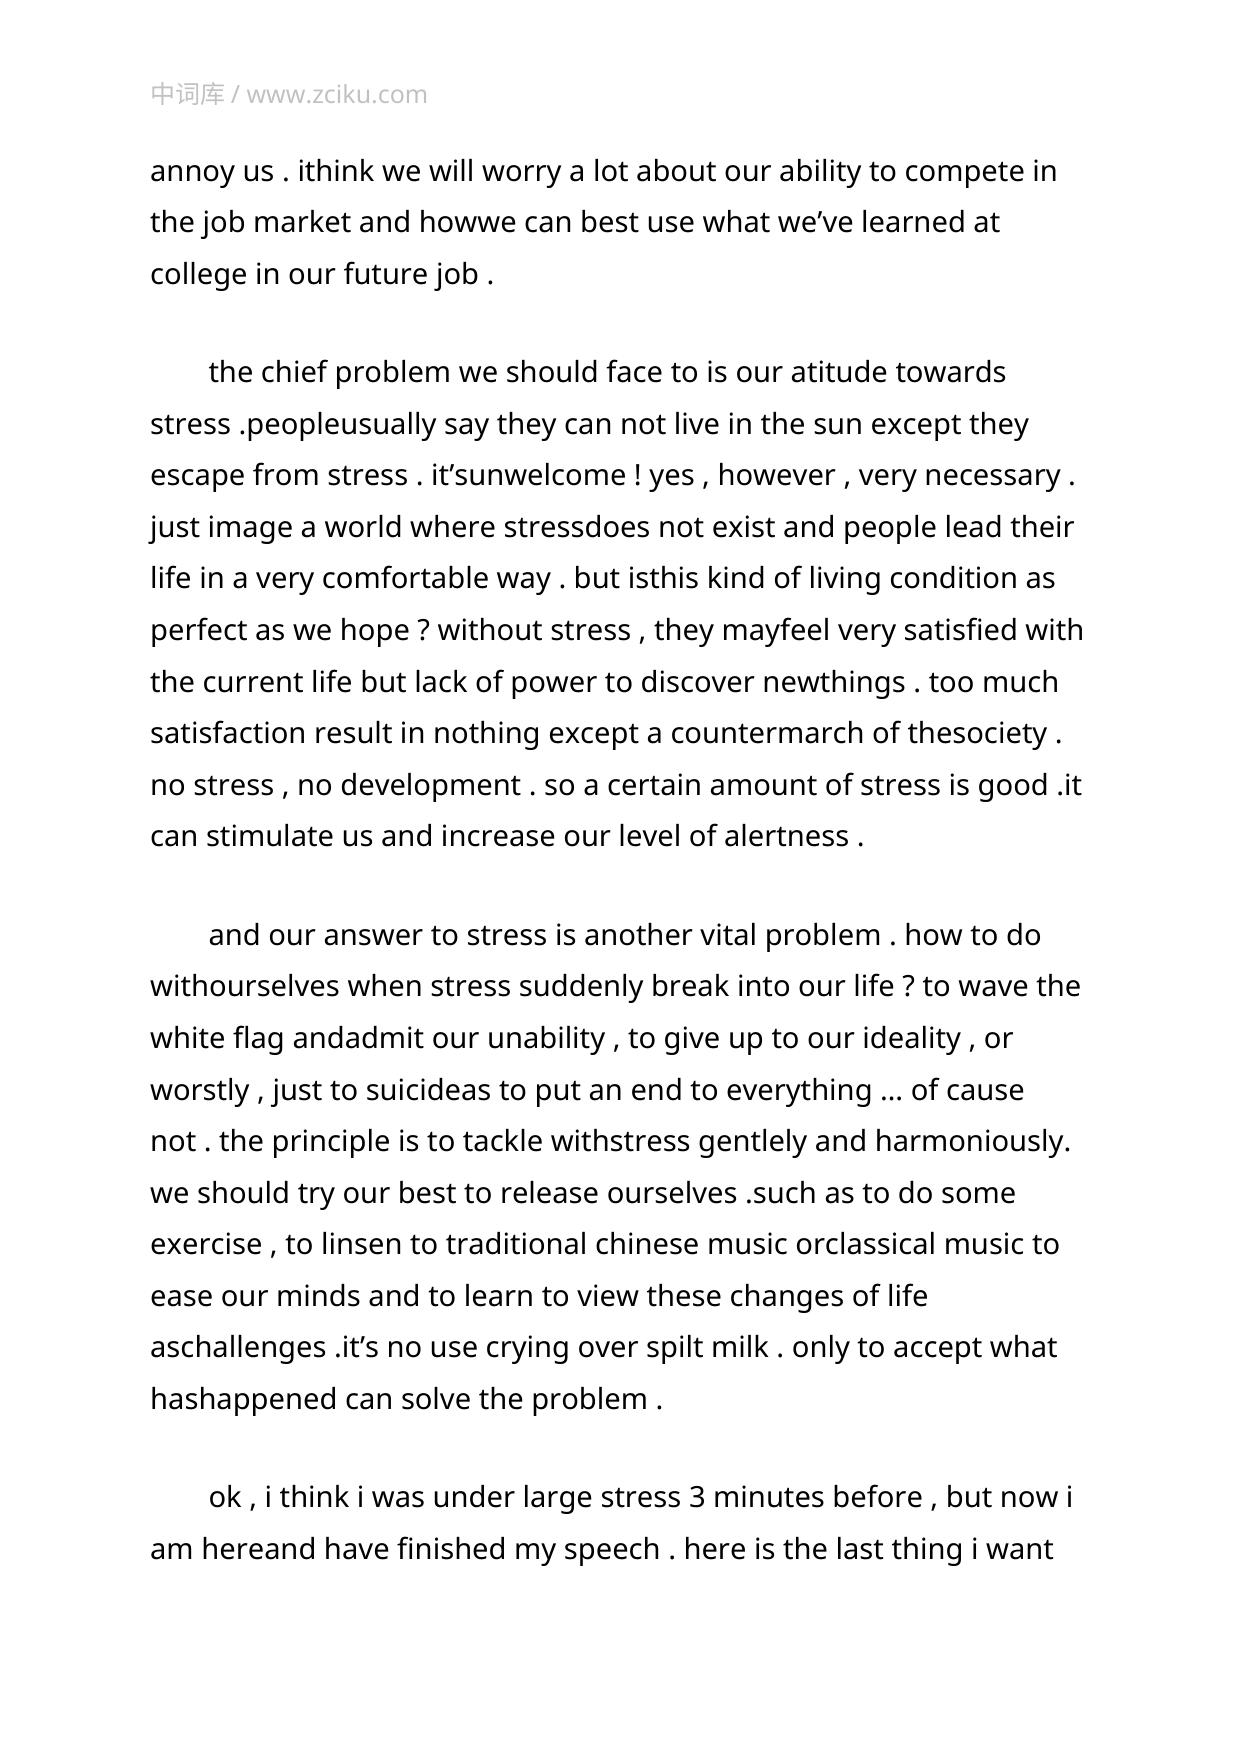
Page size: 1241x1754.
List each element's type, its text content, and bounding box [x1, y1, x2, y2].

text the chief problem we should face to is our atitude towards stress .peopleusually say they can not live in the sun except they escape from stress . it’sunwelcome ! yes , however , very necessary . just image a world where stressdoes not exist and people lead their life in a very comfortable way . but isthis kind of living condition as perfect as we hope ? without stress , they mayfeel very satisfied with the current life but lack of power to discover newthings . too much satisfaction result in nothing except a countermarch of thesociety . no stress , no development . so a certain amount of stress is good .it can stimulate us and increase our level of alertness . [150, 352, 1090, 855]
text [150, 1477, 1090, 1568]
text and our answer to stress is another vital problem . how to do withourselves when stress suddenly break into our life ? to wave the white flag andadmit our unability , to give up to our ideality , or worstly , just to suicideas to put an end to everything … of cause not . the principle is to tackle withstress gentlely and harmoniously. we should try our best to release ourselves .such as to do some exercise , to linsen to traditional chinese music orclassical music to ease our minds and to learn to view these changes of life aschallenges .it’s no use crying over spilt milk . only to accept what hashappened can solve the problem . [150, 914, 1090, 1418]
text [150, 150, 1090, 293]
